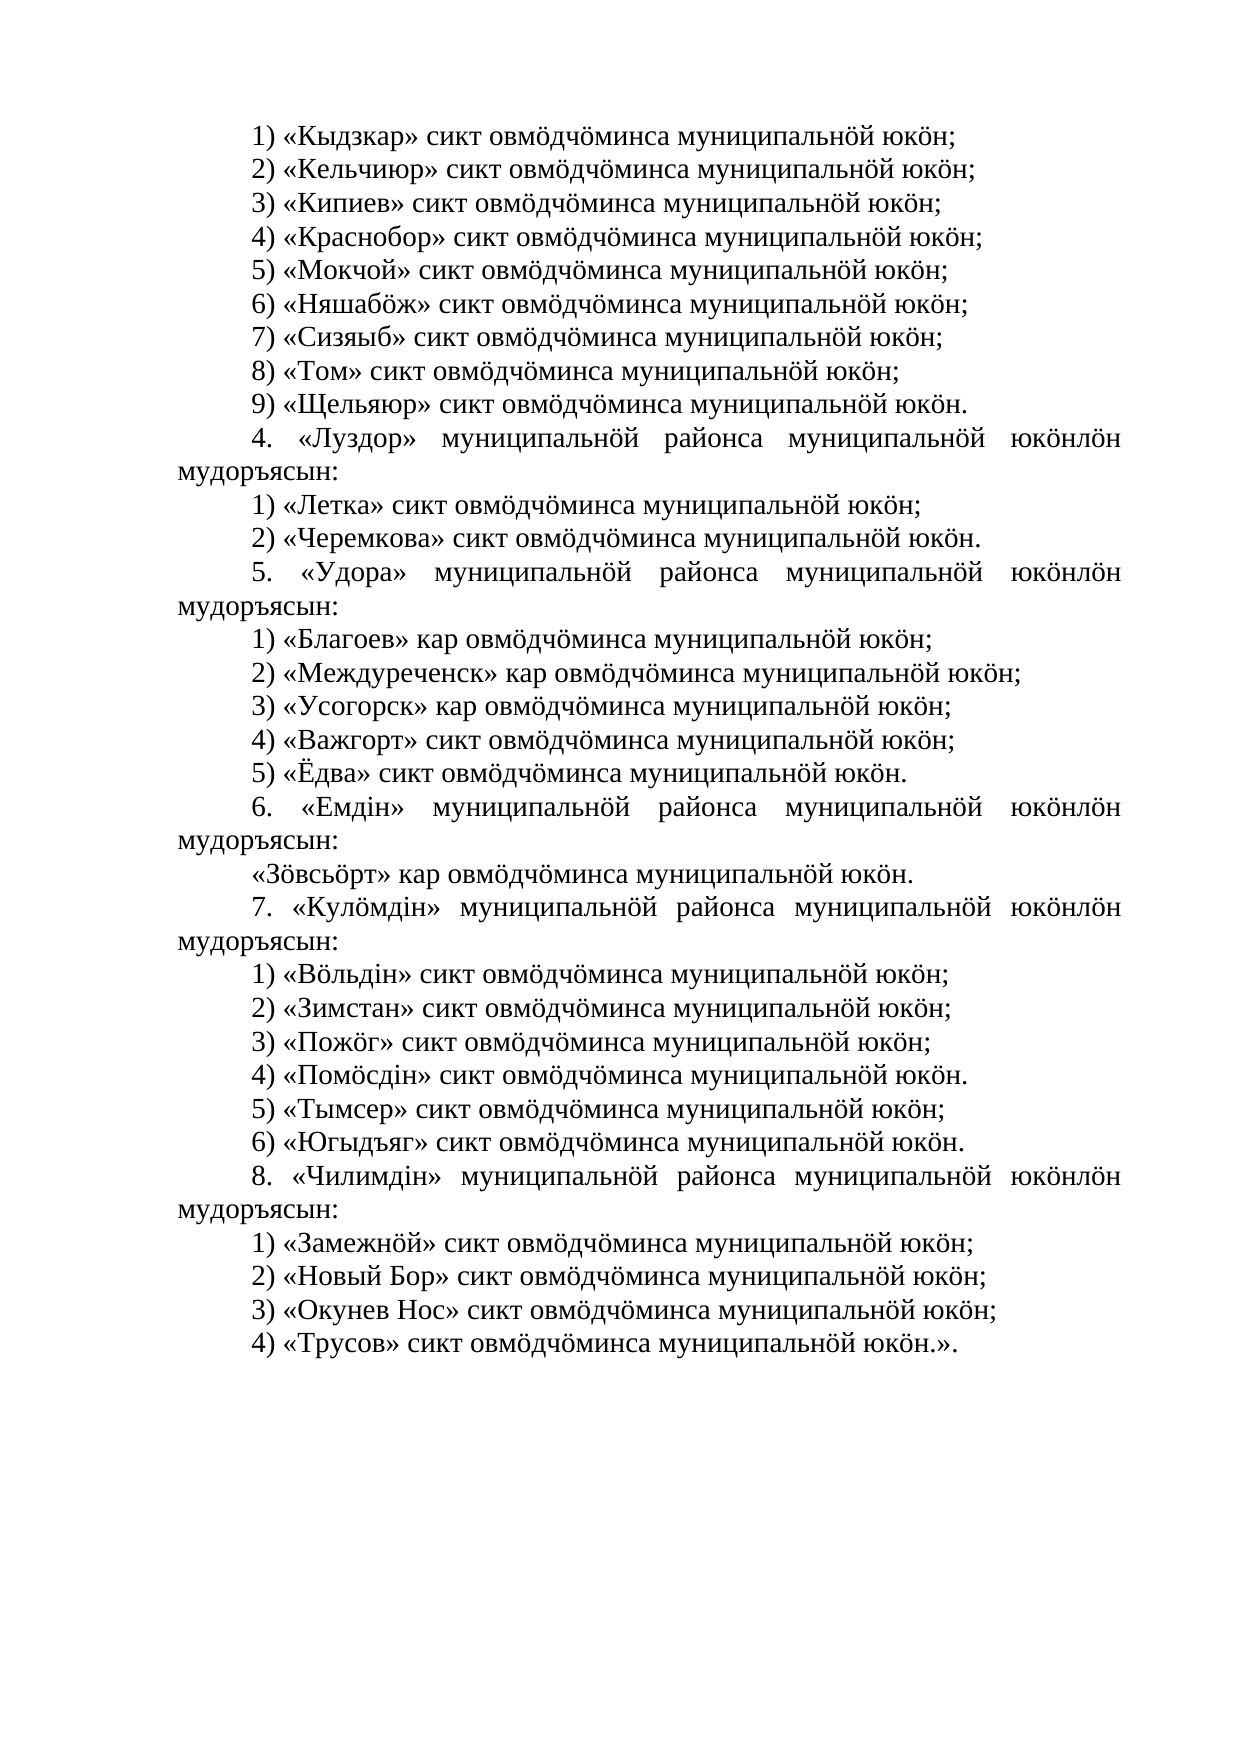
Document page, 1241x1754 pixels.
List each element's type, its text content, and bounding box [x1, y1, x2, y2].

text 4) «Трусов» сикт овмӧдчӧминса муниципальнӧй юкӧн.». [177, 1326, 1122, 1359]
text 1) «Летка» сикт овмӧдчӧминса муниципальнӧй юкӧн; [177, 487, 1122, 521]
text 4) «Помӧсдін» сикт овмӧдчӧминса муниципальнӧй юкӧн. [177, 1057, 1122, 1091]
text 5. «Удора» муниципальнӧй районса муниципальнӧй юкӧнлӧн мудоръясын: [177, 554, 1122, 621]
text 3) «Кипиев» сикт овмӧдчӧминса муниципальнӧй юкӧн; [177, 185, 1122, 219]
text 6. «Емдін» муниципальнӧй районса муниципальнӧй юкӧнлӧн мудоръясын: [177, 789, 1122, 856]
text 6) «Няшабӧж» сикт овмӧдчӧминса муниципальнӧй юкӧн; [177, 286, 1122, 319]
text 7) «Сизяыб» сикт овмӧдчӧминса муниципальнӧй юкӧн; [177, 319, 1122, 353]
text 4) «Важгорт» сикт овмӧдчӧминса муниципальнӧй юкӧн; [177, 722, 1122, 755]
text «Зӧвсьӧрт» кар овмӧдчӧминса муниципальнӧй юкӧн. [177, 856, 1122, 889]
text 1) «Кыдзкар» сикт овмӧдчӧминса муниципальнӧй юкӧн; [177, 118, 1122, 152]
text 4. «Луздор» муниципальнӧй районса муниципальнӧй юкӧнлӧн мудоръясын: [177, 420, 1122, 487]
text 3) «Окунев Нос» сикт овмӧдчӧминса муниципальнӧй юкӧн; [177, 1292, 1122, 1326]
text 8. «Чилимдін» муниципальнӧй районса муниципальнӧй юкӧнлӧн мудоръясын: [177, 1158, 1122, 1225]
text 3) «Пожӧг» сикт овмӧдчӧминса муниципальнӧй юкӧн; [177, 1024, 1122, 1057]
text 2) «Кельчиюр» сикт овмӧдчӧминса муниципальнӧй юкӧн; [177, 152, 1122, 185]
text 2) «Черемкова» сикт овмӧдчӧминса муниципальнӧй юкӧн. [177, 521, 1122, 554]
text 5) «Мокчой» сикт овмӧдчӧминса муниципальнӧй юкӧн; [177, 252, 1122, 286]
text 5) «Ёдва» сикт овмӧдчӧминса муниципальнӧй юкӧн. [177, 755, 1122, 789]
text 4) «Краснобор» сикт овмӧдчӧминса муниципальнӧй юкӧн; [177, 219, 1122, 252]
text 1) «Благоев» кар овмӧдчӧминса муниципальнӧй юкӧн; [177, 621, 1122, 655]
text 8) «Том» сикт овмӧдчӧминса муниципальнӧй юкӧн; [177, 353, 1122, 386]
text 1) «Замежнӧй» сикт овмӧдчӧминса муниципальнӧй юкӧн; [177, 1225, 1122, 1258]
text 6) «Югыдъяг» сикт овмӧдчӧминса муниципальнӧй юкӧн. [177, 1124, 1122, 1158]
text 2) «Новый Бор» сикт овмӧдчӧминса муниципальнӧй юкӧн; [177, 1258, 1122, 1292]
text 5) «Тымсер» сикт овмӧдчӧминса муниципальнӧй юкӧн; [177, 1091, 1122, 1124]
text 1) «Вӧльдін» сикт овмӧдчӧминса муниципальнӧй юкӧн; [177, 957, 1122, 990]
text 9) «Щельяюр» сикт овмӧдчӧминса муниципальнӧй юкӧн. [177, 386, 1122, 420]
text 2) «Зимстан» сикт овмӧдчӧминса муниципальнӧй юкӧн; [177, 990, 1122, 1024]
text 2) «Междуреченск» кар овмӧдчӧминса муниципальнӧй юкӧн; [177, 655, 1122, 688]
text 3) «Усогорск» кар овмӧдчӧминса муниципальнӧй юкӧн; [177, 688, 1122, 722]
text 7. «Кулӧмдін» муниципальнӧй районса муниципальнӧй юкӧнлӧн мудоръясын: [177, 889, 1122, 957]
